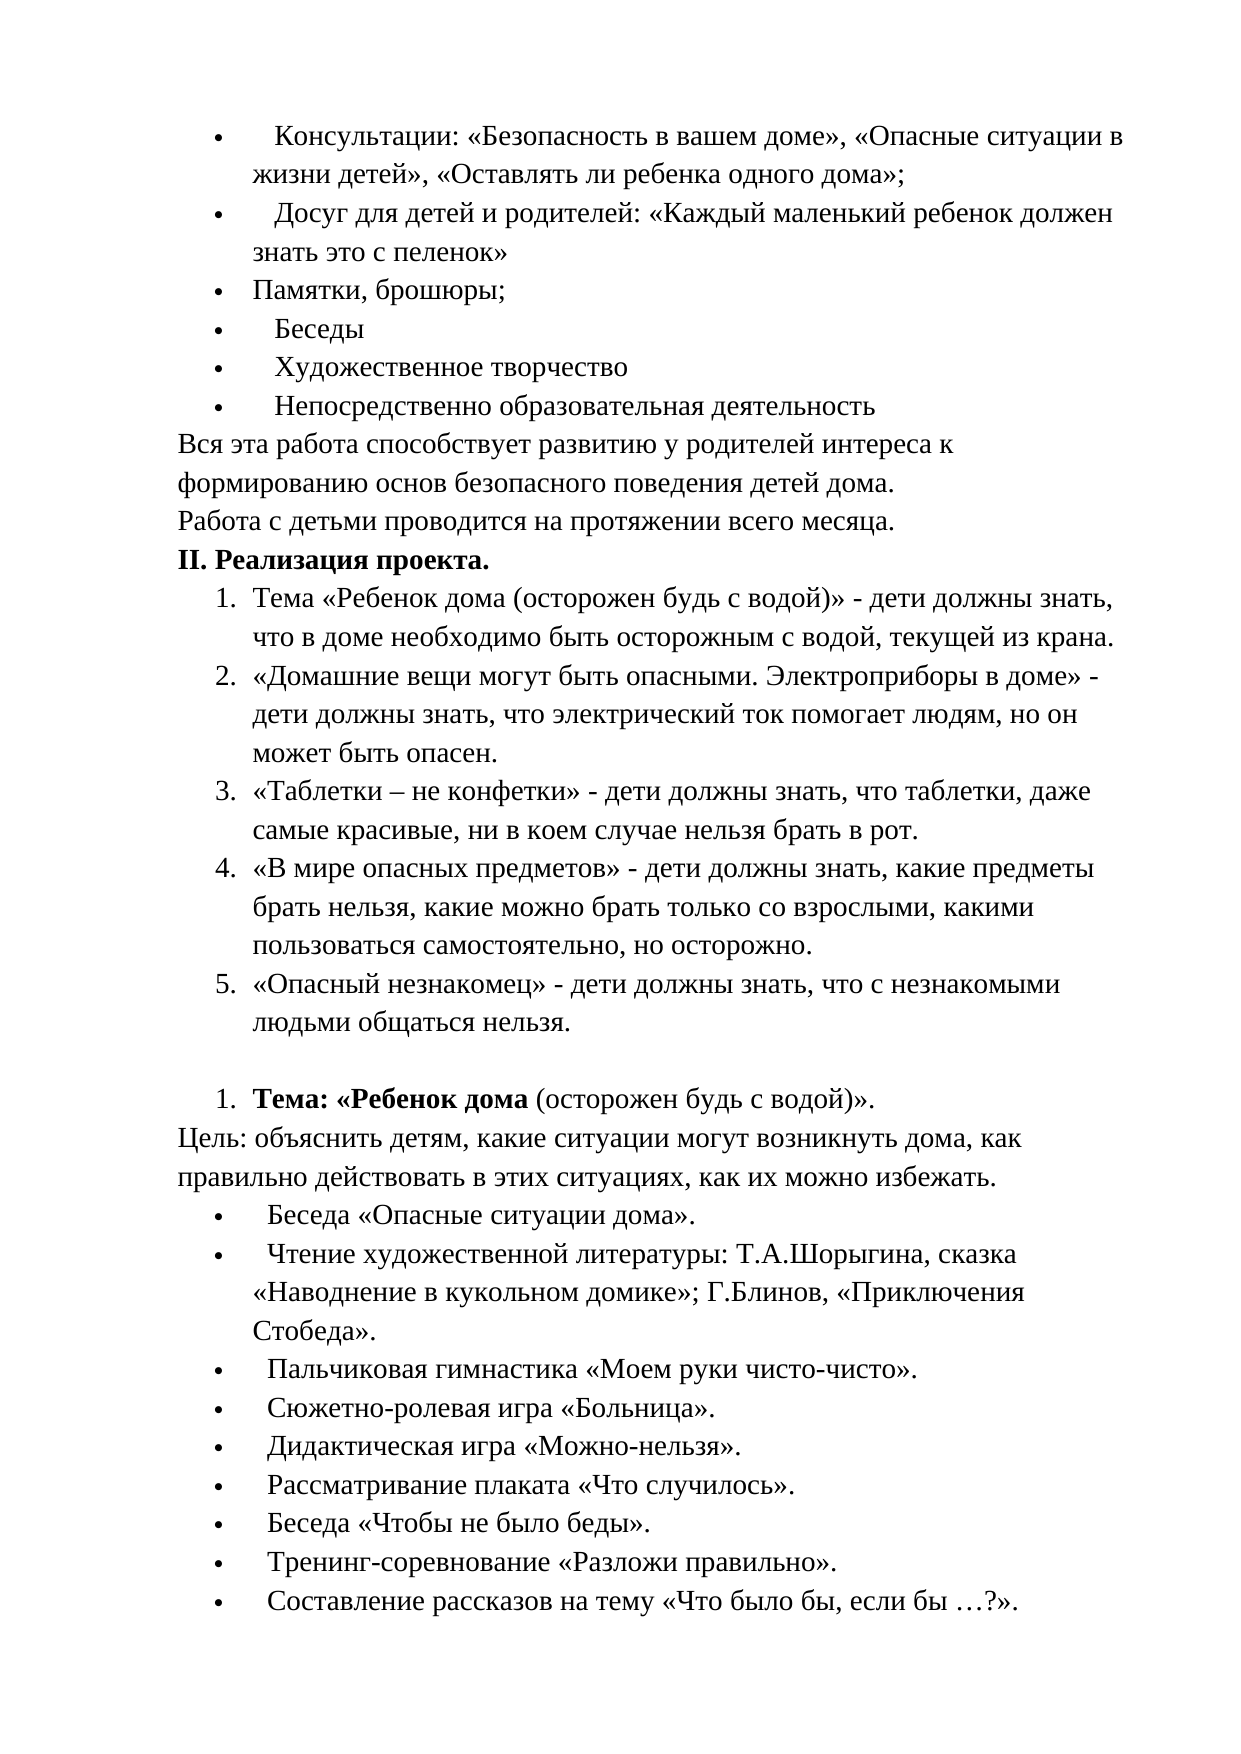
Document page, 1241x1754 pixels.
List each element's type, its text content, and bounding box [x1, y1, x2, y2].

list Составление рассказов на тему «Что было бы, если бы …?». [215, 1583, 1152, 1616]
list Досуг для детей и родителей: «Каждый маленький ребенок должен знать это с пеленок» [215, 195, 1152, 267]
text Работа с детьми проводится на протяжении всего месяца. [177, 503, 1152, 537]
list «Опасный незнакомец» - дети должны знать, что с незнакомыми людьми общаться нельзя. [215, 966, 1152, 1038]
list «Таблетки – не конфетки» - дети должны знать, что таблетки, даже самые красивые, ни в коем случае нельзя брать в рот. [215, 773, 1152, 845]
list Дидактическая игра «Можно-нельзя». [215, 1428, 1152, 1462]
list Непосредственно образовательная деятельность [215, 388, 1152, 421]
text Цель: объяснить детям, какие ситуации могут возникнуть дома, как правильно действовать в этих ситуациях, как их можно избежать. [177, 1120, 1152, 1192]
list Тема «Ребенок дома (осторожен будь с водой)» - дети должны знать, что в доме необходимо быть осторожным с водой, текущей из крана. [215, 581, 1152, 653]
list Тренинг-соревнование «Разложи правильно». [215, 1544, 1152, 1578]
text Вся эта работа способствует развитию у родителей интереса к формированию основ безопасного поведения детей дома. [177, 426, 1152, 498]
list Беседа «Чтобы не было беды». [215, 1506, 1152, 1539]
list Беседы [215, 311, 1152, 344]
list Беседа «Опасные ситуации дома». [215, 1197, 1152, 1231]
list «В мире опасных предметов» - дети должны знать, какие предметы брать нельзя, какие можно брать только со взрослыми, какими пользоваться самостоятельно, но осторожно. [215, 850, 1152, 961]
list Рассматривание плаката «Что случилось». [215, 1467, 1152, 1501]
list «Домашние вещи могут быть опасными. Электроприборы в доме» - дети должны знать, что электрический ток помогает людям, но он может быть опасен. [215, 658, 1152, 768]
list Консультации: «Безопасность в вашем доме», «Опасные ситуации в жизни детей», «Оставлять ли ребенка одного дома»; [215, 118, 1152, 190]
list Чтение художественной литературы: Т.А.Шорыгина, сказка «Наводнение в кукольном домике»; Г.Блинов, «Приключения Стобеда». [215, 1236, 1152, 1346]
list Сюжетно-ролевая игра «Больница». [215, 1390, 1152, 1423]
list Пальчиковая гимнастика «Моем руки чисто-чисто». [215, 1351, 1152, 1385]
text II. Реализация проекта. [177, 542, 1152, 576]
list Художественное творчество [215, 349, 1152, 383]
list Памятки, брошюры; [215, 272, 1152, 306]
list Тема: «Ребенок дома (осторожен будь с водой)». [215, 1082, 1152, 1115]
